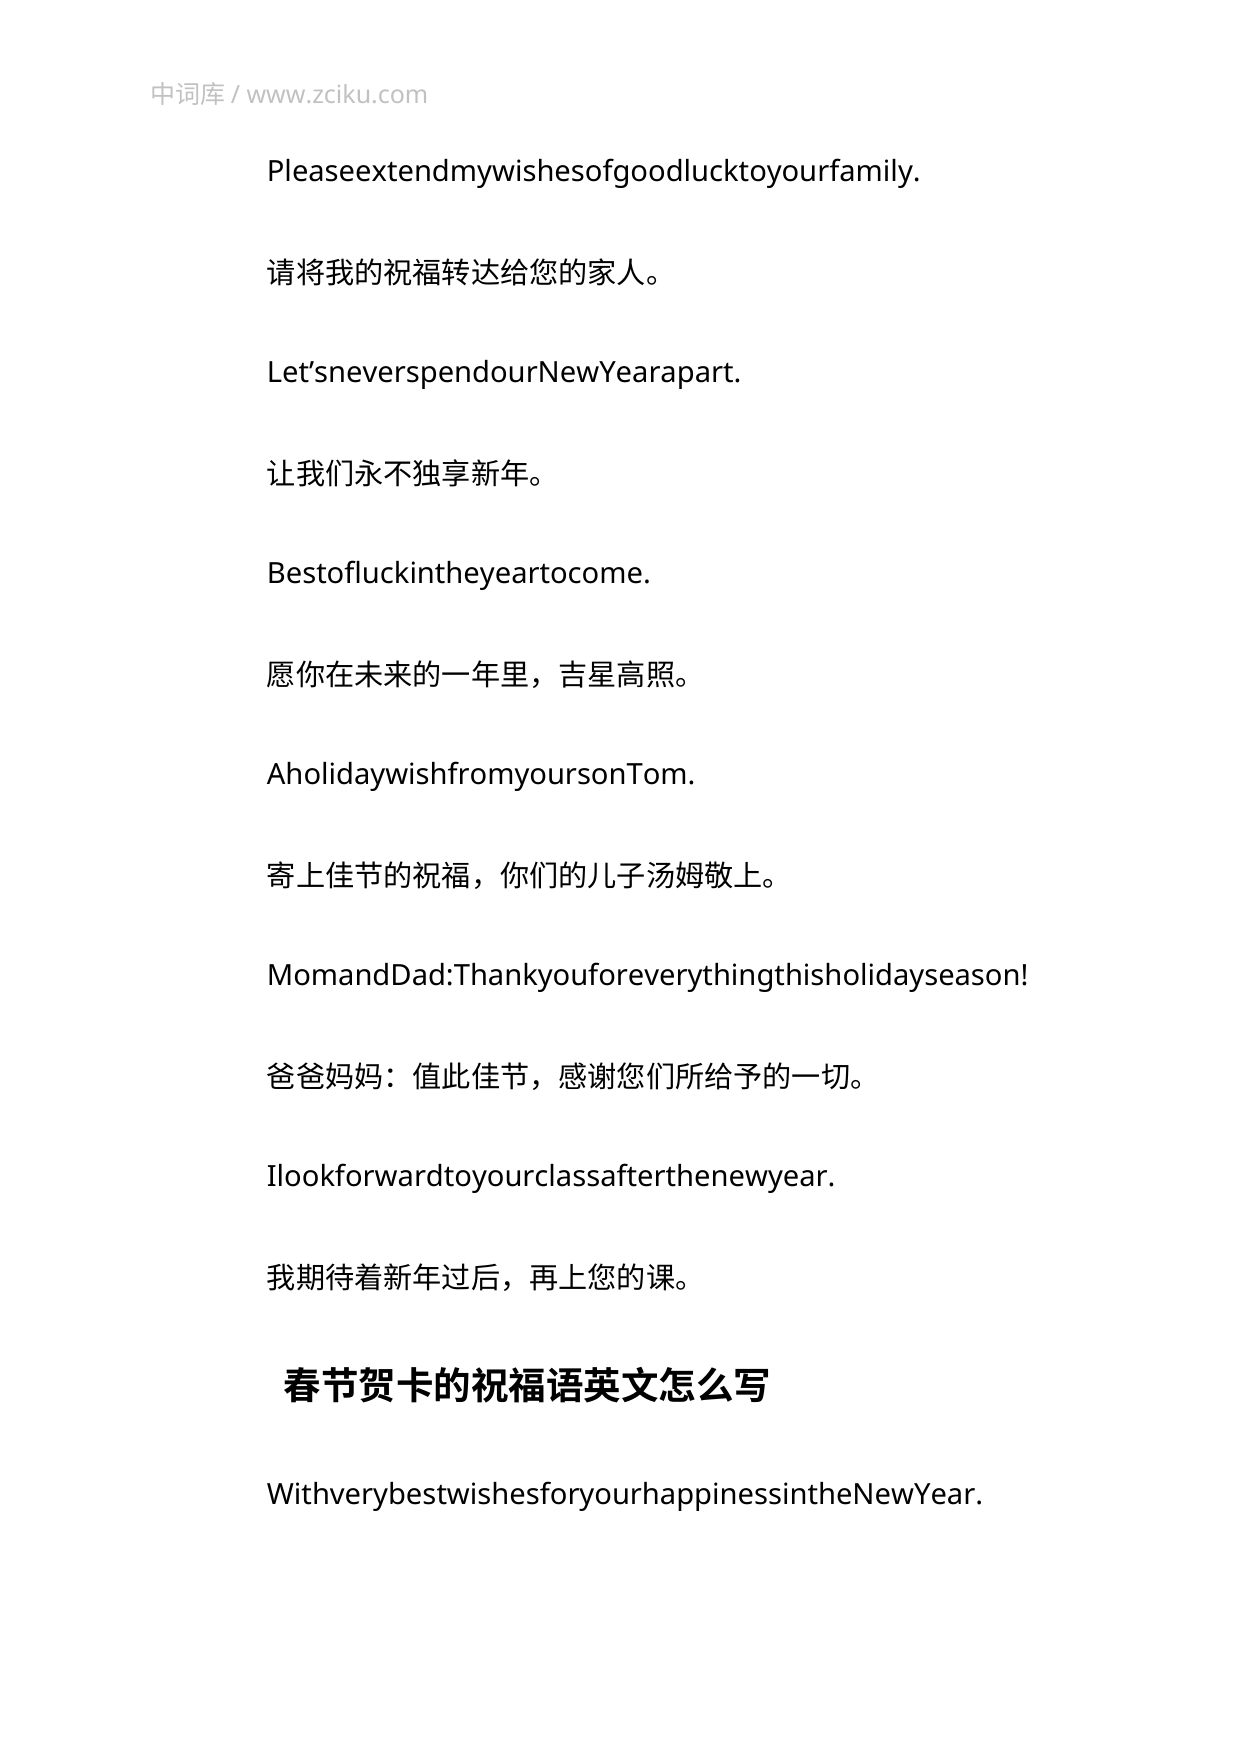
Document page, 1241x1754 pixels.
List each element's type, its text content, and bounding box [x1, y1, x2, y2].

text Pleaseextendmywishesofgoodlucktoyourfamily. [150, 150, 1090, 190]
text Let’sneverspendourNewYearapart. [150, 351, 1090, 391]
text 让我们永不独享新年。 [150, 450, 1090, 493]
text 愿你在未来的一年里，吉星高照。 [150, 651, 1090, 694]
text 春节贺卡的祝福语英文怎么写 [150, 1356, 1090, 1411]
text Ilookforwardtoyourclassafterthenewyear. [150, 1155, 1090, 1195]
text Bestofluckintheyeartocome. [150, 552, 1090, 592]
text MomandDad:Thankyouforeverythingthisholidayseason! [150, 954, 1090, 994]
text 请将我的祝福转达给您的家人。 [150, 249, 1090, 292]
text 我期待着新年过后，再上您的课。 [150, 1254, 1090, 1297]
text 寄上佳节的祝福，你们的儿子汤姆敬上。 [150, 852, 1090, 895]
text WithverybestwishesforyourhappinessintheNewYear. [150, 1474, 1090, 1513]
text 爸爸妈妈：值此佳节，感谢您们所给予的一切。 [150, 1053, 1090, 1096]
text AholidaywishfromyoursonTom. [150, 753, 1090, 793]
